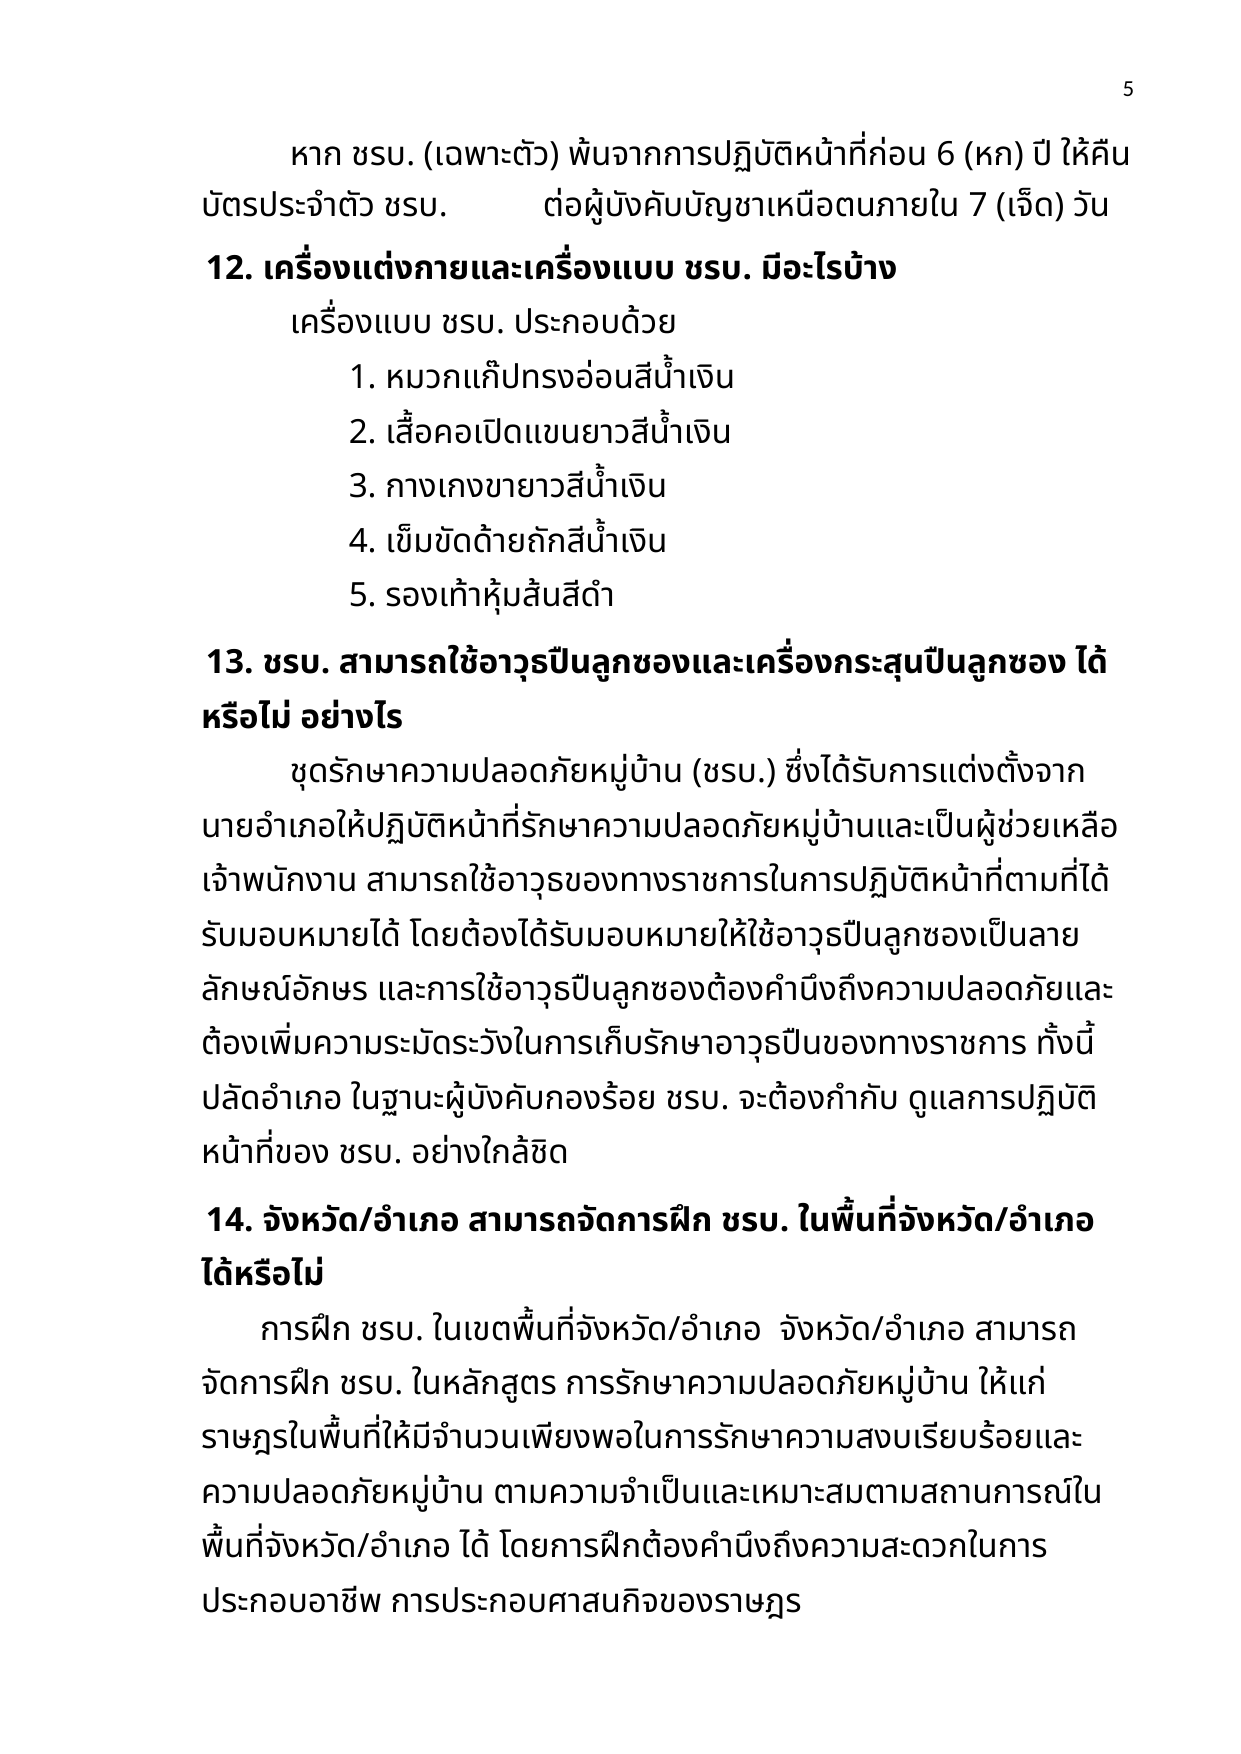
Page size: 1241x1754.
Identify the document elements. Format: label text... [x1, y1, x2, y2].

text 13. ชรบ. สามารถใช้อาวุธปืนลูกซองและเครื่องกระสุนปืนลูกซอง ได้หรือไม่ อย่างไร [171, 638, 1134, 743]
text การฝึก ชรบ. ในเขตพื้นที่จังหวัด/อำเภอ จังหวัด/อำเภอ สามารถจัดการฝึก ชรบ. ในหลักสูตร การรักษาความปลอดภัยหมู่บ้าน ให้แก่ราษฎรในพื้นที่ให้มีจำนวนเพียงพอในการรักษาความสงบเรียบร้อยและความปลอดภัยหมู่บ้าน ตามความจำเป็นและเหมาะสมตามสถานการณ์ในพื้นที่จังหวัด/อำเภอ ได้ โดยการฝึกต้องคำนึงถึงความสะดวกในการประกอบอาชีพ การประกอบศาสนกิจของราษฎร [201, 1304, 1134, 1627]
text 1. หมวกแก๊ปทรงอ่อนสีน้ำเงิน [319, 353, 1134, 403]
text ชุดรักษาความปลอดภัยหมู่บ้าน (ชรบ.) ซึ่งได้รับการแต่งตั้งจากนายอำเภอให้ปฏิบัติหน้าที่รักษาความปลอดภัยหมู่บ้านและเป็นผู้ช่วยเหลือเจ้าพนักงาน สามารถใช้อาวุธของทางราชการในการปฏิบัติหน้าที่ตามที่ได้รับมอบหมายได้ โดยต้องได้รับมอบหมายให้ใช้อาวุธปืนลูกซองเป็นลายลักษณ์อักษร และการใช้อาวุธปืนลูกซองต้องคำนึงถึงความปลอดภัยและต้องเพิ่มความระมัดระวังในการเก็บรักษาอาวุธปืนของทางราชการ ทั้งนี้ ปลัดอำเภอ ในฐานะผู้บังคับกองร้อย ชรบ. จะต้องกำกับ ดูแลการปฏิบัติหน้าที่ของ ชรบ. อย่างใกล้ชิด [201, 747, 1134, 1179]
text 2. เสื้อคอเปิดแขนยาวสีน้ำเงิน [319, 407, 1134, 458]
text 12. เครื่องแต่งกายและเครื่องแบบ ชรบ. มีอะไรบ้าง [171, 244, 1134, 294]
text หาก ชรบ. (เฉพาะตัว) พ้นจากการปฏิบัติหน้าที่ก่อน 6 (หก) ปี ให้คืนบัตรประจำตัว ชรบ. ต่อผู้บังคับบัญชาเหนือตนภายใน 7 (เจ็ด) วัน [201, 130, 1134, 231]
text 3. กางเกงขายาวสีน้ำเงิน [319, 462, 1134, 513]
text 5. รองเท้าหุ้มส้นสีดำ [319, 571, 1134, 622]
text 14. จังหวัด/อำเภอ สามารถจัดการฝึก ชรบ. ในพื้นที่จังหวัด/อำเภอ ได้หรือไม่ [171, 1195, 1134, 1300]
text เครื่องแบบ ชรบ. ประกอบด้วย [201, 298, 1134, 349]
text 4. เข็มขัดด้ายถักสีน้ำเงิน [319, 517, 1134, 567]
